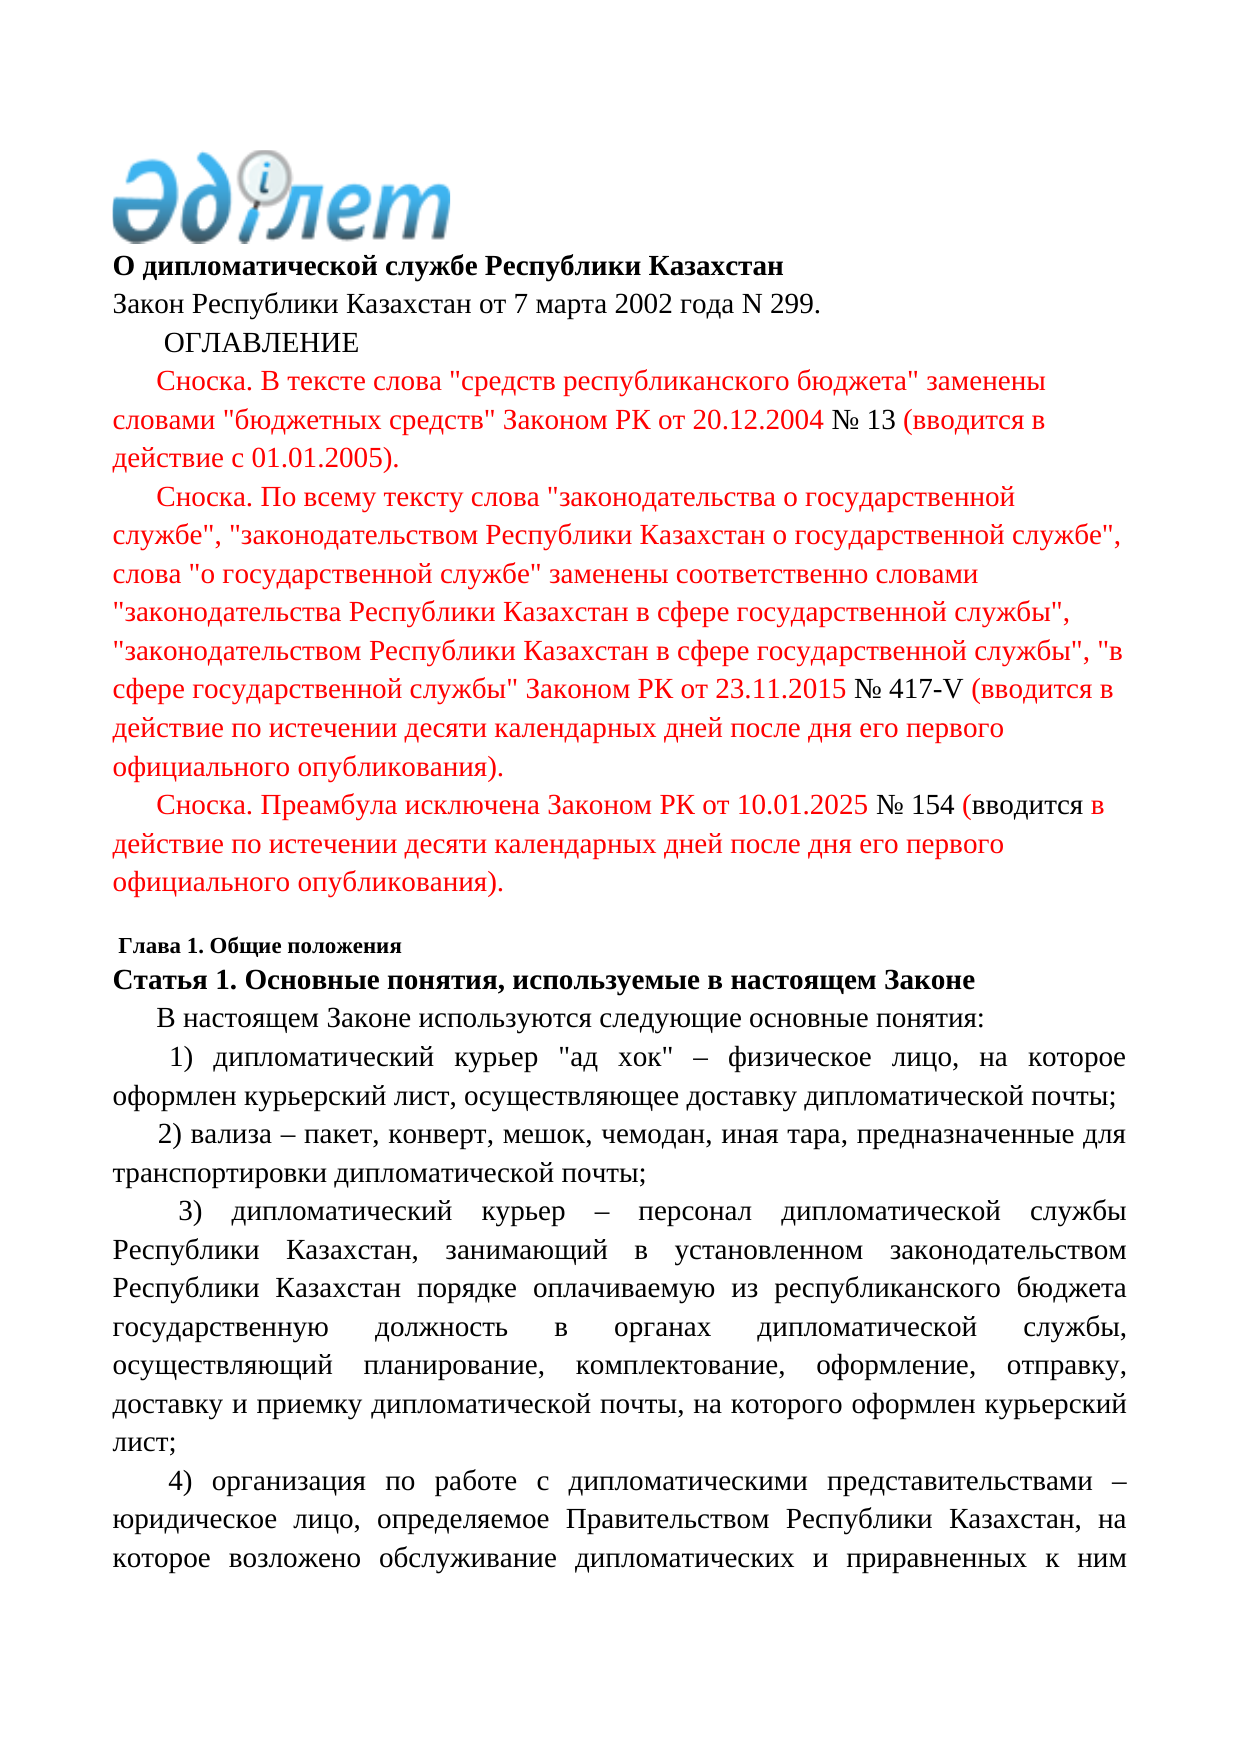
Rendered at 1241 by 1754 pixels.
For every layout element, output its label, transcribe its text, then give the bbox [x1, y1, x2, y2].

text 3) дипломатический курьер – персонал дипломатической службы Республики Казахстан, занимающий в установленном законодательством Республики Казахстан порядке оплачиваемую из республиканского бюджета государственную должность в органах дипломатической службы, осуществляющий планирование, комплектование, оформление, отправку, доставку и приемку дипломатической почты, на которого оформлен курьерский лист; [112, 1193, 1128, 1458]
text О дипломатической службе Республики Казахстан [112, 248, 1128, 281]
picture [112, 150, 451, 244]
text 2) вализа – пакет, конверт, мешок, чемодан, иная тара, предназначенные для транспортировки дипломатической почты; [112, 1116, 1128, 1188]
text Глава 1. Общие положения [112, 932, 1128, 958]
text В настоящем Законе используются следующие основные понятия: [112, 1001, 1128, 1034]
text Сноска. В тексте слова "средств республиканского бюджета" заменены словами "бюджетных средств" Законом РК от 20.12.2004 № 13 (вводится в действие с 01.01.2005). Сноска. По всему тексту слова "законодательства о государственной службе", "законодательством Республики Казахстан о государственной службе", слова "о государственной службе" заменены соответственно словами "законодательства Республики Казахстан в сфере государственной службы", "законодательством Республики Казахстан в сфере государственной службы", "в сфере государственной службы" Законом РК от 23.11.2015 № 417-V (вводится в действие по истечении десяти календарных дней после дня его первого официального опубликования). Сноска. Преамбула исключена Законом РК от 10.01.2025 № 154 (вводится в действие по истечении десяти календарных дней после дня его первого официального опубликования). [112, 363, 1128, 928]
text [112, 1463, 1128, 1574]
text Статья 1. Основные понятия, используемые в настоящем Законе [112, 962, 1128, 996]
text Закон Республики Казахстан от 7 марта 2002 года N 299. [112, 286, 1128, 320]
text 1) дипломатический курьер "ад хок" – физическое лицо, на которое оформлен курьерский лист, осуществляющее доставку дипломатической почты; [112, 1039, 1128, 1111]
text ОГЛАВЛЕНИЕ [112, 325, 1128, 358]
